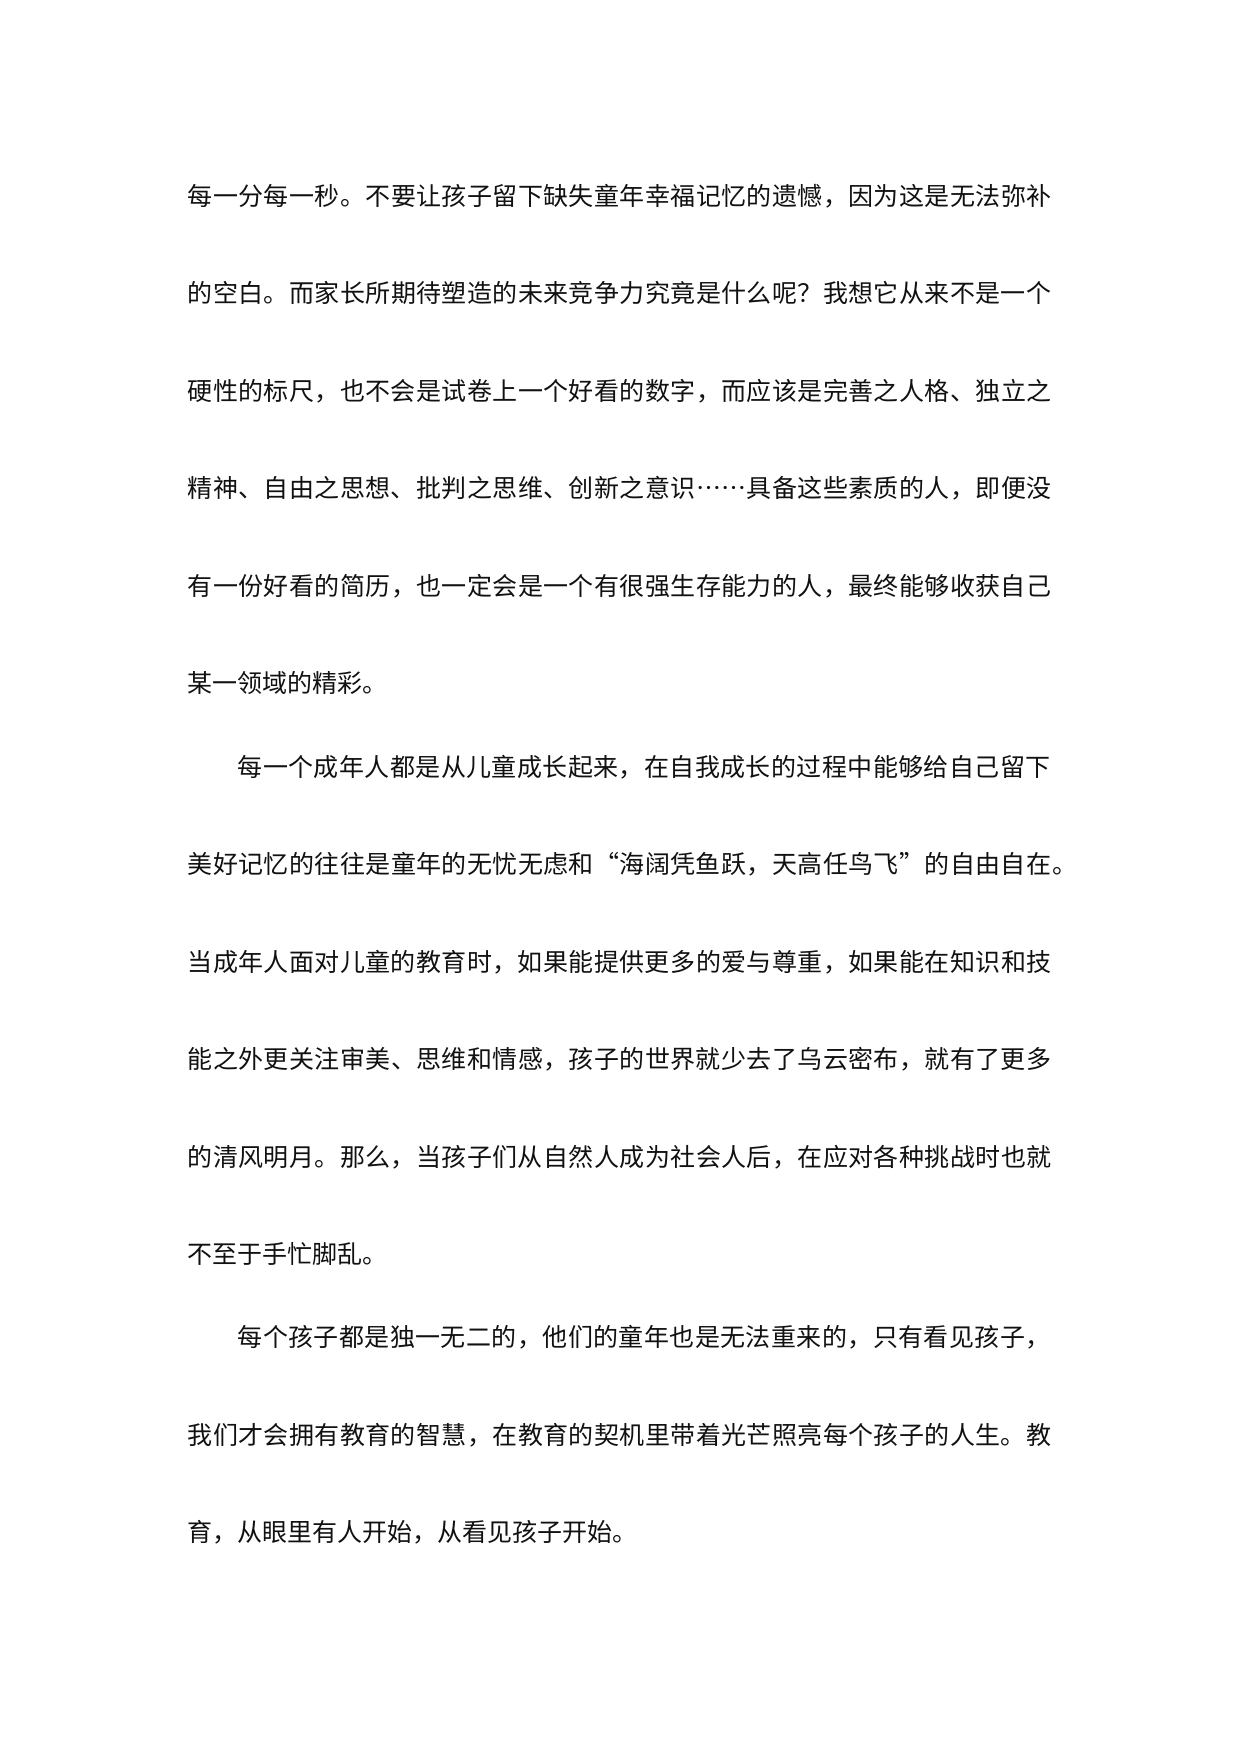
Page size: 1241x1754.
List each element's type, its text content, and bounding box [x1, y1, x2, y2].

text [187, 162, 1053, 714]
text 每一个成年人都是从儿童成长起来，在自我成长的过程中能够给自己留下美好记忆的往往是童年的无忧无虑和“海阔凭鱼跃，天高任鸟飞”的自由自在。当成年人面对儿童的教育时，如果能提供更多的爱与尊重，如果能在知识和技能之外更关注审美、思维和情感，孩子的世界就少去了乌云密布，就有了更多的清风明月。那么，当孩子们从自然人成为社会人后，在应对各种挑战时也就不至于手忙脚乱。 [187, 733, 1053, 1285]
text 每个孩子都是独一无二的，他们的童年也是无法重来的，只有看见孩子，我们才会拥有教育的智慧，在教育的契机里带着光芒照亮每个孩子的人生。教育，从眼里有人开始，从看见孩子开始。 [187, 1303, 1053, 1563]
